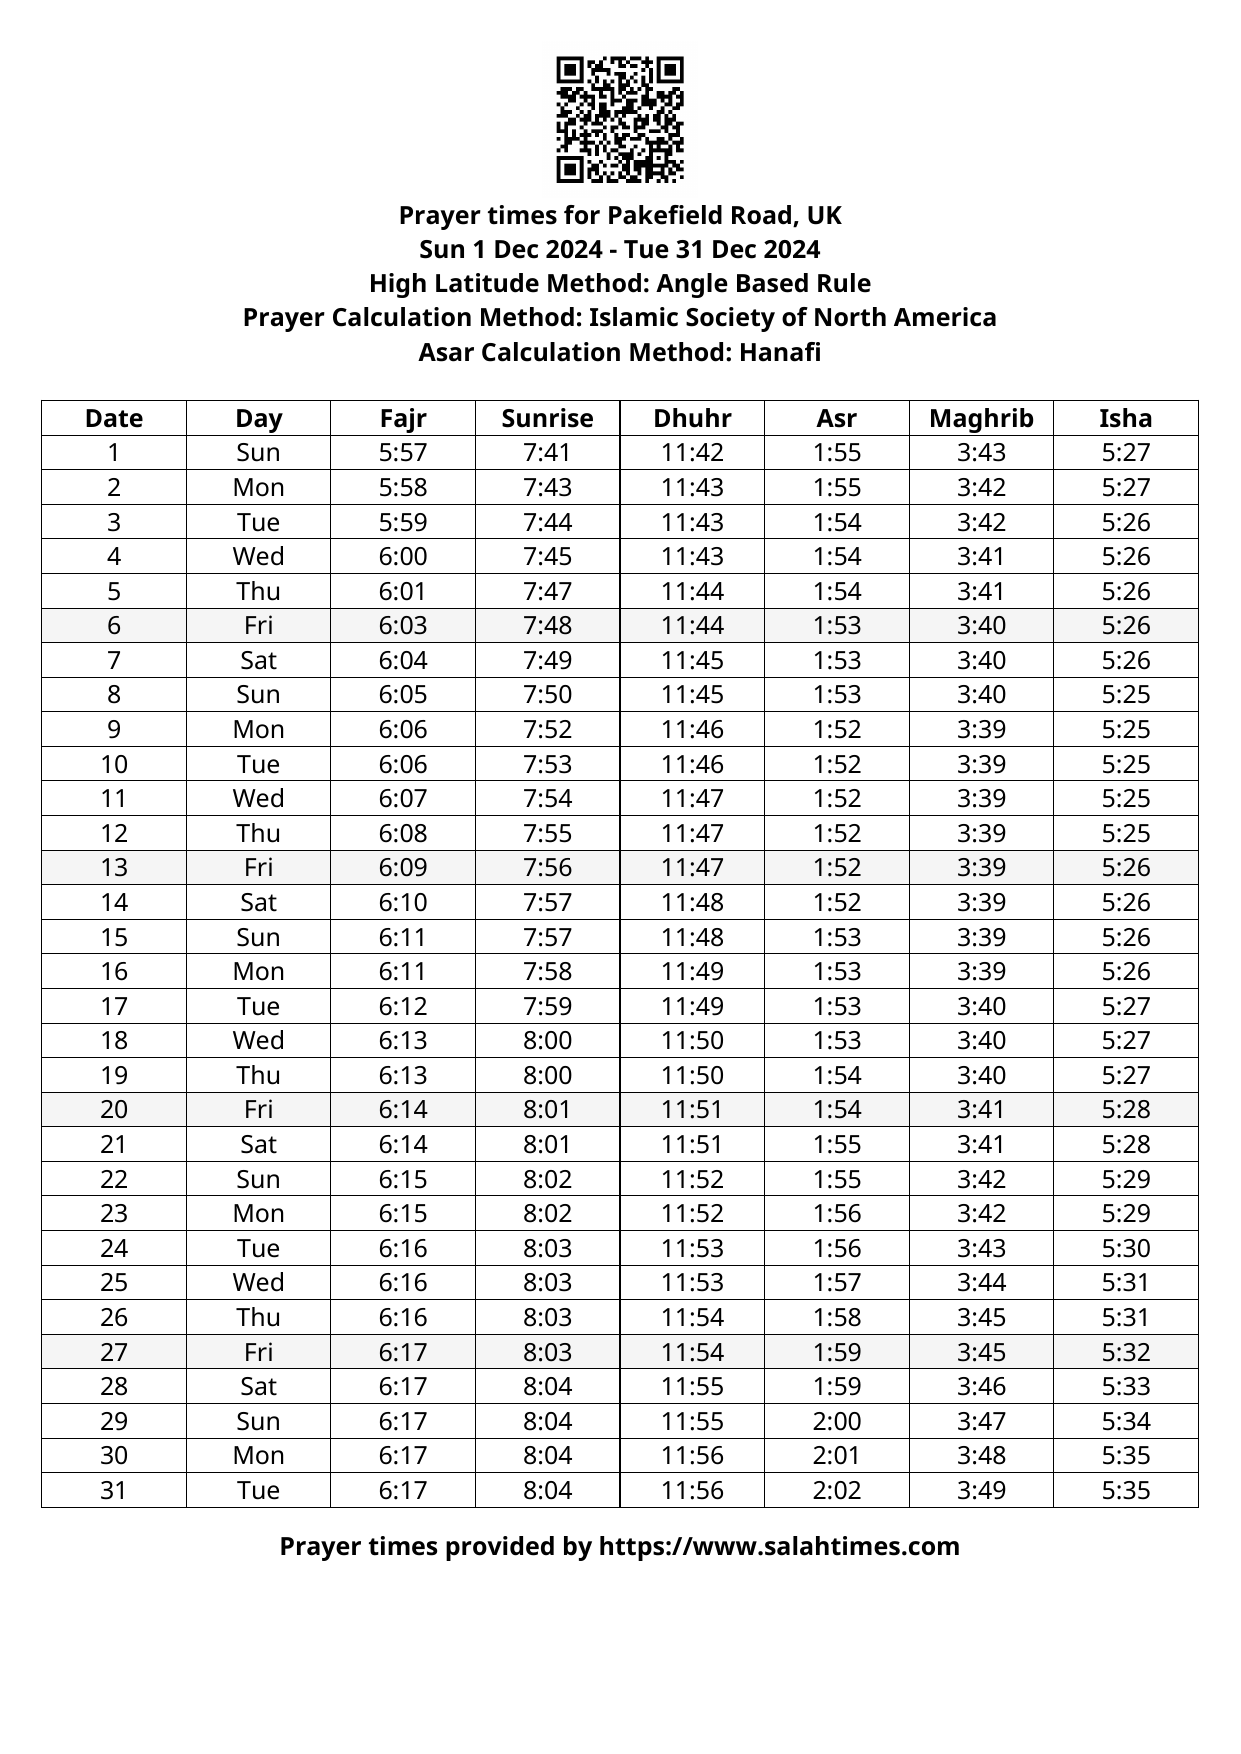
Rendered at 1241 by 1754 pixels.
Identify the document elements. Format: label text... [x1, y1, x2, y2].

table_cell 3:48 [910, 1439, 1053, 1472]
table_cell Tue [187, 1473, 330, 1507]
table_cell 5:31 [1054, 1266, 1198, 1299]
table_cell 5:32 [1054, 1335, 1198, 1368]
table_cell 1:54 [765, 574, 909, 607]
table_cell 6:11 [331, 954, 475, 988]
table_cell 5:30 [1054, 1231, 1198, 1264]
table_header Isha [1054, 401, 1198, 434]
picture [542, 41, 699, 198]
table_cell 1:55 [765, 1127, 909, 1161]
table_cell 5:26 [1054, 954, 1198, 988]
table_cell 8:03 [476, 1266, 619, 1299]
table_cell 6 [42, 609, 186, 642]
table_cell 7:44 [476, 505, 619, 538]
table_cell 8 [42, 678, 186, 711]
table_cell 11:52 [621, 1162, 764, 1195]
table_cell 11:45 [621, 643, 764, 677]
table_cell 11:47 [621, 781, 764, 815]
table_cell 5:26 [1054, 851, 1198, 884]
table_cell 3:39 [910, 851, 1053, 884]
table_cell 11:51 [621, 1093, 764, 1126]
table_cell 29 [42, 1404, 186, 1437]
table_cell 7:47 [476, 574, 619, 607]
table_cell 11:47 [621, 816, 764, 849]
table_cell 8:01 [476, 1127, 619, 1161]
table_cell 5:29 [1054, 1162, 1198, 1195]
table_cell 3:40 [910, 609, 1053, 642]
table_cell 1:55 [765, 470, 909, 504]
table_cell 1:53 [765, 1024, 909, 1057]
table_cell 3:39 [910, 781, 1053, 815]
table_cell 1:59 [765, 1369, 909, 1403]
table_cell 3:39 [910, 954, 1053, 988]
table_cell 5 [42, 574, 186, 607]
table_cell Sun [187, 920, 330, 953]
table_cell 6:07 [331, 781, 475, 815]
text Prayer Calculation Method: Islamic Society of North America [42, 300, 1198, 334]
table_cell 11:43 [621, 505, 764, 538]
table_cell 1:53 [765, 609, 909, 642]
table_cell 1:52 [765, 747, 909, 780]
table_cell Sat [187, 643, 330, 677]
table_cell 3:39 [910, 747, 1053, 780]
table_cell 3:39 [910, 920, 1053, 953]
table_cell 6:17 [331, 1369, 475, 1403]
table_cell 1:53 [765, 954, 909, 988]
table_cell Thu [187, 1058, 330, 1092]
table_cell 2:01 [765, 1439, 909, 1472]
table_cell 5:29 [1054, 1196, 1198, 1230]
table_cell 19 [42, 1058, 186, 1092]
table_cell 6:13 [331, 1058, 475, 1092]
text Sun 1 Dec 2024 - Tue 31 Dec 2024 [42, 232, 1198, 266]
table_cell 5:27 [1054, 436, 1198, 469]
table_cell Sun [187, 678, 330, 711]
table_cell 25 [42, 1266, 186, 1299]
table_cell 5:28 [1054, 1093, 1198, 1126]
table_cell Fri [187, 1093, 330, 1126]
table_cell 16 [42, 954, 186, 988]
table_cell 11:47 [621, 851, 764, 884]
table_cell 1:52 [765, 851, 909, 884]
table_cell 3:42 [910, 470, 1053, 504]
table_cell 11:44 [621, 609, 764, 642]
table_cell 1:56 [765, 1231, 909, 1264]
table_cell 1:52 [765, 781, 909, 815]
table_cell 6:10 [331, 885, 475, 919]
table_cell 8:00 [476, 1058, 619, 1092]
table_cell Mon [187, 712, 330, 746]
table_cell 7 [42, 643, 186, 677]
table_cell 11:49 [621, 954, 764, 988]
table_cell 26 [42, 1300, 186, 1334]
table_cell 20 [42, 1093, 186, 1126]
table_cell 3:42 [910, 1162, 1053, 1195]
table_cell 3:39 [910, 816, 1053, 849]
table_cell 6:00 [331, 539, 475, 573]
table_cell 6:03 [331, 609, 475, 642]
table_cell 11:55 [621, 1404, 764, 1437]
table_cell 1:56 [765, 1196, 909, 1230]
table_cell 1:59 [765, 1335, 909, 1368]
table_cell 10 [42, 747, 186, 780]
table_cell Wed [187, 781, 330, 815]
table_cell 1:53 [765, 920, 909, 953]
table_cell 8:03 [476, 1335, 619, 1368]
table_cell 7:52 [476, 712, 619, 746]
table_cell 7:48 [476, 609, 619, 642]
table_cell 1:57 [765, 1266, 909, 1299]
table_cell 3:42 [910, 1196, 1053, 1230]
table_cell 11:53 [621, 1231, 764, 1264]
table_cell Wed [187, 539, 330, 573]
table_cell 11:56 [621, 1439, 764, 1472]
table_cell 8:03 [476, 1300, 619, 1334]
table_cell Thu [187, 816, 330, 849]
table_cell 5:57 [331, 436, 475, 469]
table_cell 6:17 [331, 1335, 475, 1368]
table_cell Sun [187, 436, 330, 469]
table_cell 7:57 [476, 920, 619, 953]
table_cell 3:41 [910, 1127, 1053, 1161]
table_cell 3:43 [910, 1231, 1053, 1264]
table_cell 5:26 [1054, 643, 1198, 677]
table_cell 5:25 [1054, 816, 1198, 849]
table_cell 5:25 [1054, 712, 1198, 746]
table_cell 2 [42, 470, 186, 504]
table_cell Sun [187, 1404, 330, 1437]
table_cell Sat [187, 1369, 330, 1403]
table_cell 6:06 [331, 712, 475, 746]
table_cell 7:59 [476, 989, 619, 1022]
table_cell 11:46 [621, 712, 764, 746]
table_cell 3:40 [910, 989, 1053, 1022]
table_cell 6:01 [331, 574, 475, 607]
table_cell 3:42 [910, 505, 1053, 538]
table_cell Fri [187, 1335, 330, 1368]
table_cell Sat [187, 1127, 330, 1161]
table_cell 5:26 [1054, 885, 1198, 919]
table_cell 8:00 [476, 1024, 619, 1057]
table_cell 3:49 [910, 1473, 1053, 1507]
table_cell 5:58 [331, 470, 475, 504]
table_cell Mon [187, 954, 330, 988]
table_cell 7:55 [476, 816, 619, 849]
table_cell 6:14 [331, 1093, 475, 1126]
table_cell 1:54 [765, 539, 909, 573]
table_cell 8:04 [476, 1369, 619, 1403]
table_cell 1:53 [765, 643, 909, 677]
table_cell 1:52 [765, 712, 909, 746]
table_cell Fri [187, 851, 330, 884]
table_cell 17 [42, 989, 186, 1022]
table_cell 1:54 [765, 1093, 909, 1126]
table_cell 6:12 [331, 989, 475, 1022]
text High Latitude Method: Angle Based Rule [42, 266, 1198, 300]
table_cell Tue [187, 989, 330, 1022]
table_cell 5:27 [1054, 1058, 1198, 1092]
table_cell 11:42 [621, 436, 764, 469]
table_cell 3:40 [910, 643, 1053, 677]
table_cell 7:43 [476, 470, 619, 504]
table_header Asr [765, 401, 909, 434]
table_cell Thu [187, 574, 330, 607]
table_cell 6:04 [331, 643, 475, 677]
table_cell 23 [42, 1196, 186, 1230]
table_cell 8:04 [476, 1404, 619, 1437]
table_cell 6:17 [331, 1473, 475, 1507]
table_cell 5:26 [1054, 574, 1198, 607]
table_cell 6:11 [331, 920, 475, 953]
table_cell 3:40 [910, 678, 1053, 711]
table_cell 14 [42, 885, 186, 919]
table_cell 5:31 [1054, 1300, 1198, 1334]
table_cell Thu [187, 1300, 330, 1334]
table_cell Wed [187, 1266, 330, 1299]
table_cell 4 [42, 539, 186, 573]
table_header Dhuhr [621, 401, 764, 434]
table_cell 18 [42, 1024, 186, 1057]
table_cell 5:59 [331, 505, 475, 538]
table_cell Mon [187, 470, 330, 504]
table_cell 5:35 [1054, 1473, 1198, 1507]
table_cell 11:50 [621, 1024, 764, 1057]
table_cell 7:41 [476, 436, 619, 469]
table_cell 5:34 [1054, 1404, 1198, 1437]
table_cell 21 [42, 1127, 186, 1161]
table_cell 8:03 [476, 1231, 619, 1264]
table_cell 3:39 [910, 712, 1053, 746]
table_cell 7:45 [476, 539, 619, 573]
table_cell 1 [42, 436, 186, 469]
table_cell 3:41 [910, 539, 1053, 573]
table_cell 11:46 [621, 747, 764, 780]
table_cell 5:35 [1054, 1439, 1198, 1472]
table_cell 6:16 [331, 1231, 475, 1264]
table_cell 12 [42, 816, 186, 849]
table_cell 8:02 [476, 1162, 619, 1195]
table_cell 6:09 [331, 851, 475, 884]
table_cell 7:54 [476, 781, 619, 815]
table_cell 6:13 [331, 1024, 475, 1057]
table_cell 5:25 [1054, 747, 1198, 780]
table_cell 6:06 [331, 747, 475, 780]
table_cell 11:49 [621, 989, 764, 1022]
table_cell 11:51 [621, 1127, 764, 1161]
table_cell 6:05 [331, 678, 475, 711]
table_cell 3:43 [910, 436, 1053, 469]
table_cell Sat [187, 885, 330, 919]
table_cell Tue [187, 505, 330, 538]
table_cell 1:58 [765, 1300, 909, 1334]
table_cell 5:33 [1054, 1369, 1198, 1403]
table_cell 9 [42, 712, 186, 746]
table_cell 6:16 [331, 1300, 475, 1334]
table_cell 7:56 [476, 851, 619, 884]
table_cell 11:44 [621, 574, 764, 607]
table_cell 3:44 [910, 1266, 1053, 1299]
table_cell 27 [42, 1335, 186, 1368]
table_cell 1:55 [765, 436, 909, 469]
table_cell 3:41 [910, 1093, 1053, 1126]
table_cell 11:54 [621, 1335, 764, 1368]
table_cell 5:27 [1054, 989, 1198, 1022]
table_cell 6:15 [331, 1162, 475, 1195]
table_cell 5:28 [1054, 1127, 1198, 1161]
table_cell 5:27 [1054, 470, 1198, 504]
table_cell 11:50 [621, 1058, 764, 1092]
table_cell 5:27 [1054, 1024, 1198, 1057]
table_cell 6:14 [331, 1127, 475, 1161]
table_cell 6:17 [331, 1439, 475, 1472]
table_header Maghrib [910, 401, 1053, 434]
text Prayer times for Pakefield Road, UK [42, 198, 1198, 232]
table_cell 8:01 [476, 1093, 619, 1126]
table_cell 3:47 [910, 1404, 1053, 1437]
table_cell 11:48 [621, 885, 764, 919]
table_cell 8:04 [476, 1473, 619, 1507]
table_cell 1:52 [765, 816, 909, 849]
table_cell 3:46 [910, 1369, 1053, 1403]
table_cell 1:52 [765, 885, 909, 919]
table_cell 11:48 [621, 920, 764, 953]
text Prayer times provided by https://www.salahtimes.com [42, 1528, 1198, 1563]
table_cell 24 [42, 1231, 186, 1264]
table_cell 11:45 [621, 678, 764, 711]
table_cell 7:58 [476, 954, 619, 988]
table_cell 3:40 [910, 1024, 1053, 1057]
table_cell 3:45 [910, 1300, 1053, 1334]
table_cell Mon [187, 1439, 330, 1472]
table_cell 5:25 [1054, 781, 1198, 815]
table_header Date [42, 401, 186, 434]
table_cell 5:26 [1054, 920, 1198, 953]
table_cell 3:39 [910, 885, 1053, 919]
table_cell 3:45 [910, 1335, 1053, 1368]
table_cell 1:54 [765, 1058, 909, 1092]
table_cell 3 [42, 505, 186, 538]
table_cell 8:04 [476, 1439, 619, 1472]
table_cell 11:43 [621, 470, 764, 504]
table_cell 1:53 [765, 989, 909, 1022]
table_cell 11 [42, 781, 186, 815]
table_cell 11:43 [621, 539, 764, 573]
table_cell 5:26 [1054, 505, 1198, 538]
table_cell 6:17 [331, 1404, 475, 1437]
table_cell 30 [42, 1439, 186, 1472]
table_cell 11:54 [621, 1300, 764, 1334]
table_cell Tue [187, 1231, 330, 1264]
table_cell 13 [42, 851, 186, 884]
table_cell 15 [42, 920, 186, 953]
table_header Fajr [331, 401, 475, 434]
text Asar Calculation Method: Hanafi [42, 334, 1198, 368]
table_cell 7:53 [476, 747, 619, 780]
table_cell 11:52 [621, 1196, 764, 1230]
table_cell 11:53 [621, 1266, 764, 1299]
table_cell 6:15 [331, 1196, 475, 1230]
table_cell 11:55 [621, 1369, 764, 1403]
table_header Day [187, 401, 330, 434]
table_cell 3:41 [910, 574, 1053, 607]
table_cell 31 [42, 1473, 186, 1507]
table_cell 5:26 [1054, 539, 1198, 573]
table_header Sunrise [476, 401, 619, 434]
table_cell 6:16 [331, 1266, 475, 1299]
table_cell 7:57 [476, 885, 619, 919]
table_cell Tue [187, 747, 330, 780]
table_cell 8:02 [476, 1196, 619, 1230]
table_cell 6:08 [331, 816, 475, 849]
table_cell Fri [187, 609, 330, 642]
table_cell 7:50 [476, 678, 619, 711]
table_cell 1:54 [765, 505, 909, 538]
table_cell 5:26 [1054, 609, 1198, 642]
table_cell 7:49 [476, 643, 619, 677]
table_cell 1:55 [765, 1162, 909, 1195]
table_cell 5:25 [1054, 678, 1198, 711]
table_cell 1:53 [765, 678, 909, 711]
table_cell 22 [42, 1162, 186, 1195]
table_cell 2:02 [765, 1473, 909, 1507]
table_cell Wed [187, 1024, 330, 1057]
table_cell 2:00 [765, 1404, 909, 1437]
table_cell Sun [187, 1162, 330, 1195]
table_cell 28 [42, 1369, 186, 1403]
table_cell Mon [187, 1196, 330, 1230]
table_cell 3:40 [910, 1058, 1053, 1092]
table_cell 11:56 [621, 1473, 764, 1507]
